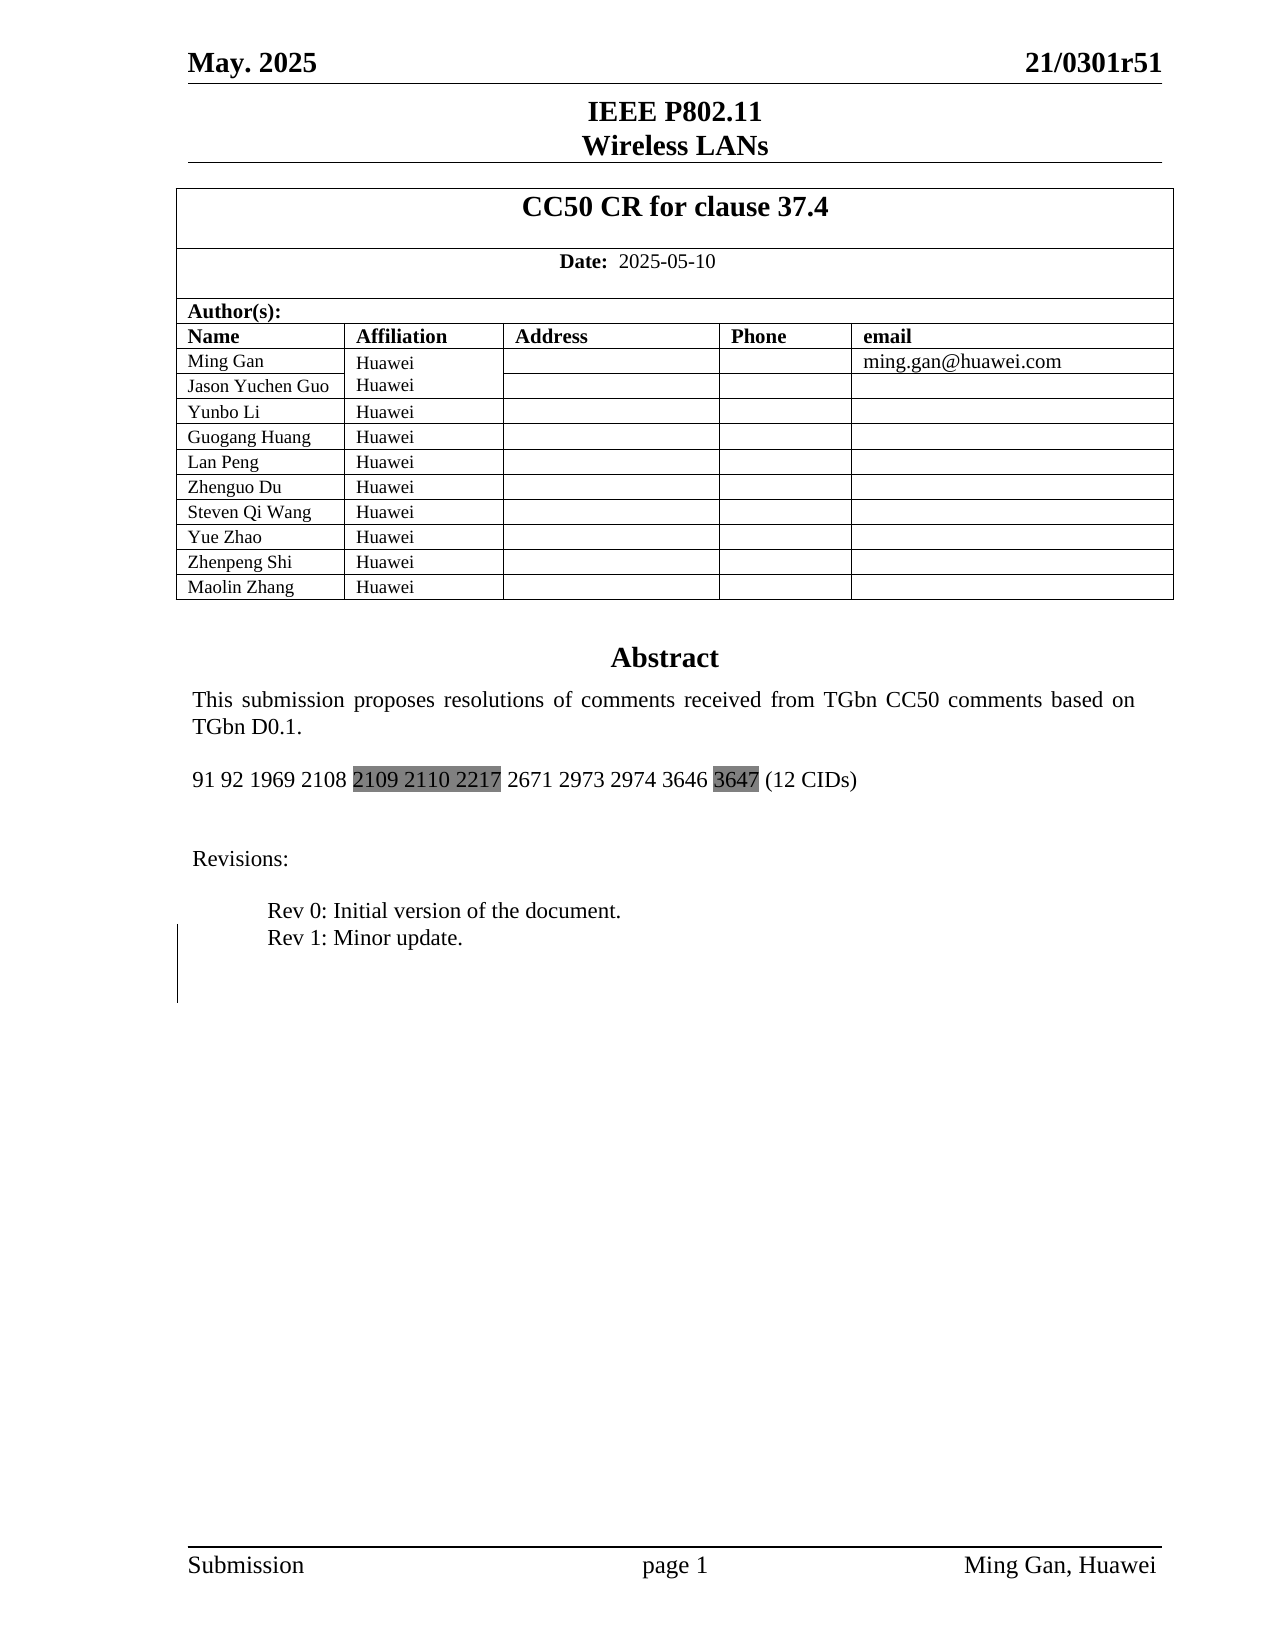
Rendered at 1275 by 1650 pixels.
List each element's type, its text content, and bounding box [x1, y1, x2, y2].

table_header CC50 CR for clause 37.4 [177, 189, 1173, 248]
table_cell [852, 450, 1173, 473]
table_cell [852, 399, 1173, 423]
table_cell Guogang Huang [177, 424, 344, 448]
text IEEE P802.11 Wireless LANs [187, 94, 1162, 163]
table_cell Maolin Zhang [177, 575, 344, 599]
table_cell Date: 2025-05-10 [177, 249, 1173, 298]
table_cell [852, 575, 1173, 599]
table_cell Phone [720, 324, 851, 348]
table_cell Address [504, 324, 719, 348]
table_cell [504, 399, 719, 423]
table_cell Name [177, 324, 344, 348]
table_cell Jason Yuchen Guo [177, 374, 344, 398]
table_cell [720, 475, 851, 499]
table_cell [504, 550, 719, 574]
table_cell Huawei Huawei [345, 349, 503, 398]
table_cell [720, 550, 851, 574]
table_cell Huawei [345, 475, 503, 499]
table_cell Yunbo Li [177, 399, 344, 423]
table_cell [720, 399, 851, 423]
table_cell Huawei [345, 500, 503, 524]
table_cell Huawei [345, 525, 503, 549]
table_cell Huawei [345, 575, 503, 599]
table_cell [852, 424, 1173, 448]
table_cell Huawei [345, 399, 503, 423]
table_cell [504, 475, 719, 499]
table_cell Affiliation [345, 324, 503, 348]
table_cell [504, 450, 719, 473]
table_cell [504, 500, 719, 524]
table_cell [504, 575, 719, 599]
table_cell [720, 450, 851, 473]
table_cell [504, 525, 719, 549]
table_cell [504, 349, 719, 373]
table_cell Yue Zhao [177, 525, 344, 549]
table_cell [852, 500, 1173, 524]
table_cell [720, 525, 851, 549]
table_cell [504, 424, 719, 448]
table_cell [852, 374, 1173, 398]
table_cell [720, 349, 851, 373]
table_cell [852, 475, 1173, 499]
table_cell [720, 575, 851, 599]
table_cell Lan Peng [177, 450, 344, 473]
table_cell Zhenguo Du [177, 475, 344, 499]
table_cell ming.gan@huawei.com [852, 349, 1173, 373]
table_cell [720, 500, 851, 524]
table_cell [504, 374, 719, 398]
table_cell [720, 424, 851, 448]
table_cell Huawei [345, 424, 503, 448]
table_cell [852, 550, 1173, 574]
table_cell [720, 374, 851, 398]
table_cell email [852, 324, 1173, 348]
table_cell [852, 525, 1173, 549]
table_cell Huawei [345, 450, 503, 473]
table_cell Steven Qi Wang [177, 500, 344, 524]
table_cell Author(s): [177, 299, 1173, 323]
table_cell Zhenpeng Shi [177, 550, 344, 574]
table_cell Huawei [345, 550, 503, 574]
table_cell Ming Gan [177, 349, 344, 373]
